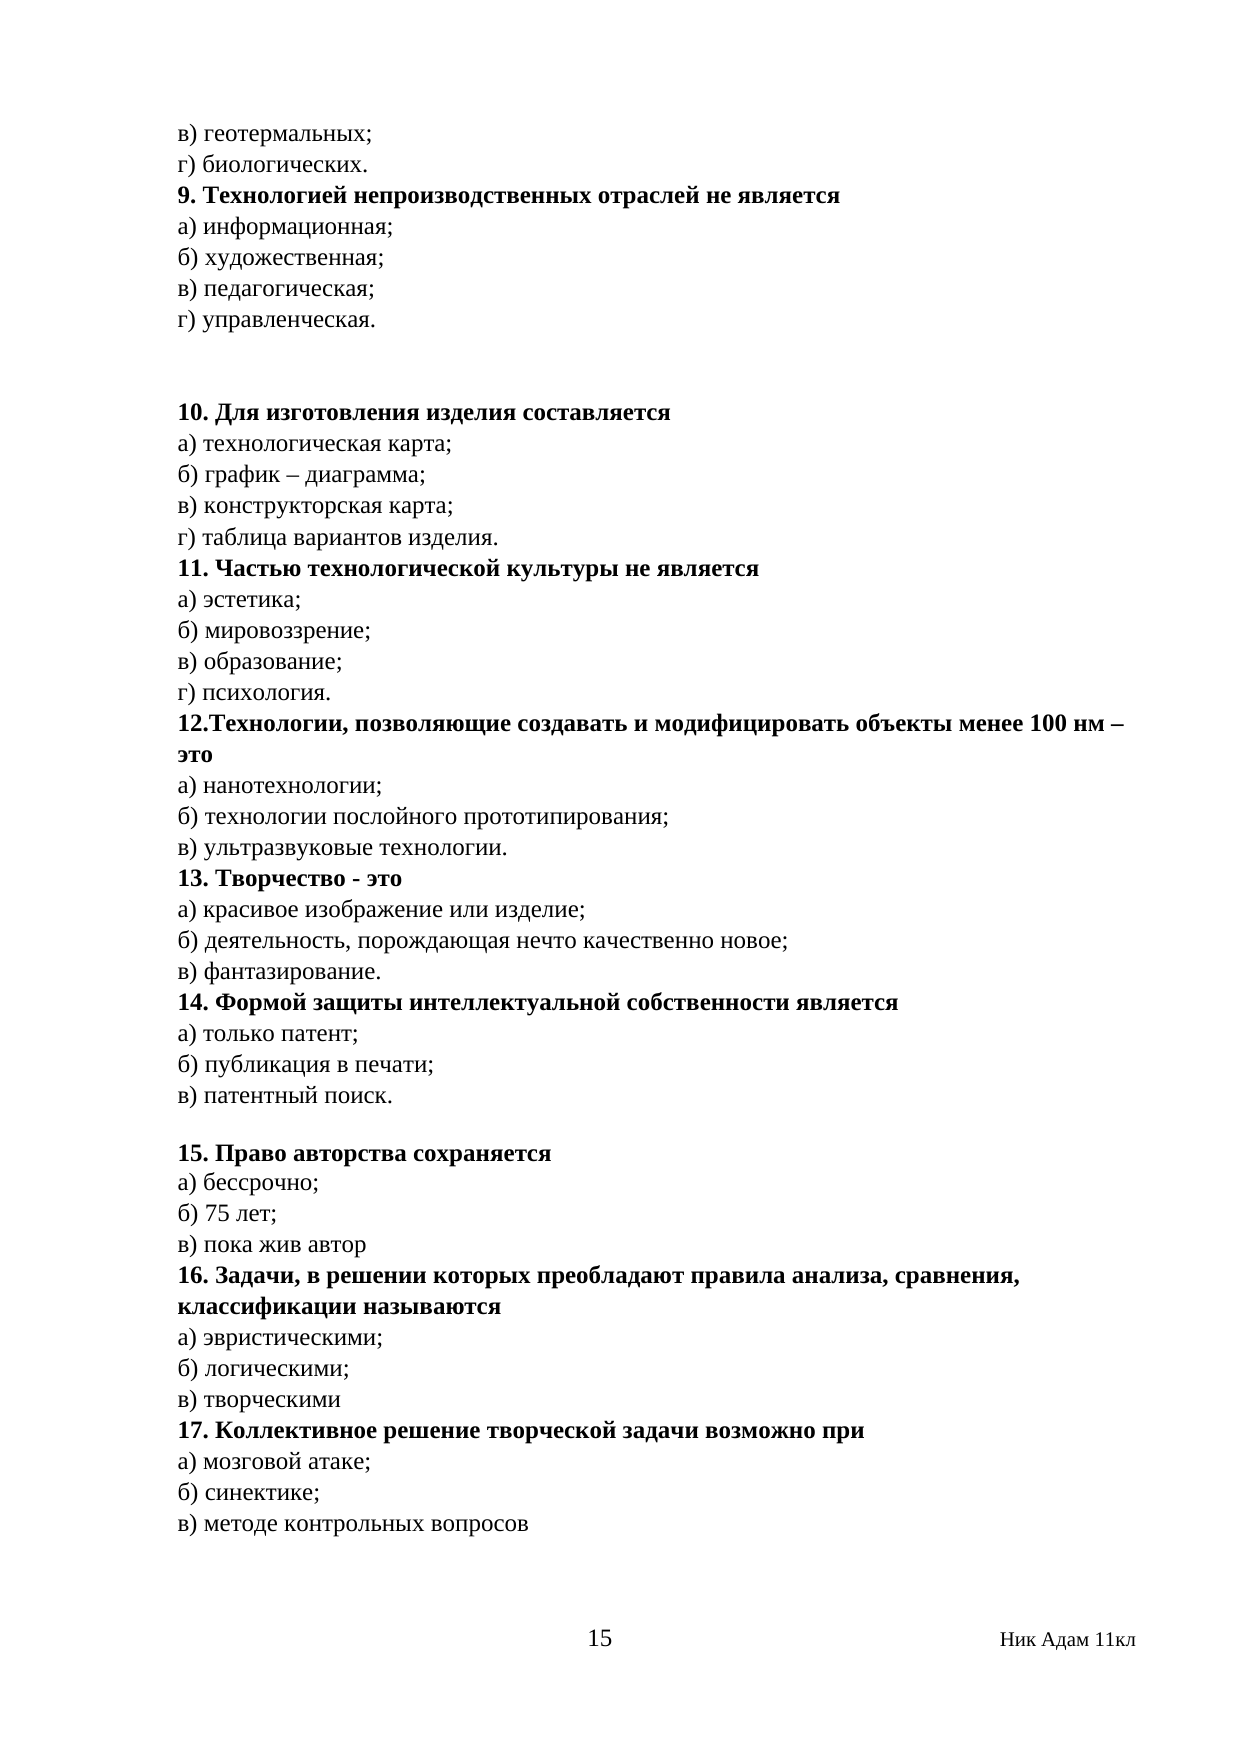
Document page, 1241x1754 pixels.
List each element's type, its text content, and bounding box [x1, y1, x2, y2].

text в) патентный поиск. [177, 1080, 1152, 1109]
text в) геотермальных; [177, 118, 1152, 147]
text б) художественная; [177, 242, 1152, 271]
text в) творческими [177, 1384, 1152, 1413]
text г) управленческая. [177, 304, 1152, 333]
text 13. Творчество - это [177, 863, 1152, 892]
text б) синектике; [177, 1477, 1152, 1506]
text б) деятельность, порождающая нечто качественно новое; [177, 925, 1152, 954]
text г) биологических. [177, 149, 1152, 178]
text 12.Технологии, позволяющие создавать и модифицировать объекты менее 100 нм – это [177, 708, 1152, 768]
text б) технологии послойного прототипирования; [177, 801, 1152, 830]
text в) образование; [177, 646, 1152, 674]
text 14. Формой защиты интеллектуальной собственности является [177, 987, 1152, 1016]
text г) психология. [177, 677, 1152, 706]
text а) эвристическими; [177, 1322, 1152, 1351]
text а) технологическая карта; [177, 428, 1152, 457]
text а) только патент; [177, 1018, 1152, 1047]
text а) мозговой атаке; [177, 1446, 1152, 1475]
text 16. Задачи, в решении которых преобладают правила анализа, сравнения, классификации называются [177, 1260, 1152, 1319]
text в) педагогическая; [177, 273, 1152, 302]
text а) бессрочно; [177, 1167, 1152, 1195]
text 15. Право авторства сохраняется [177, 1138, 1152, 1167]
text в) методе контрольных вопросов [177, 1508, 1152, 1537]
text а) информационная; [177, 211, 1152, 240]
text 9. Технологией непроизводственных отраслей не является [177, 180, 1152, 209]
text б) график – диаграмма; [177, 459, 1152, 488]
text б) логическими; [177, 1353, 1152, 1382]
text в) ультразвуковые технологии. [177, 832, 1152, 861]
text в) конструкторская карта; [177, 491, 1152, 519]
text а) нанотехнологии; [177, 770, 1152, 799]
text б) мировоззрение; [177, 615, 1152, 643]
text б) 75 лет; [177, 1198, 1152, 1226]
text 17. Коллективное решение творческой задачи возможно при [177, 1415, 1152, 1444]
text г) таблица вариантов изделия. [177, 522, 1152, 550]
text 11. Частью технологической культуры не является [177, 553, 1152, 581]
text в) пока жив автор [177, 1229, 1152, 1257]
text б) публикация в печати; [177, 1049, 1152, 1078]
text в) фантазирование. [177, 956, 1152, 985]
text а) эстетика; [177, 584, 1152, 612]
text а) красивое изображение или изделие; [177, 894, 1152, 923]
text 10. Для изготовления изделия составляется [177, 397, 1152, 426]
